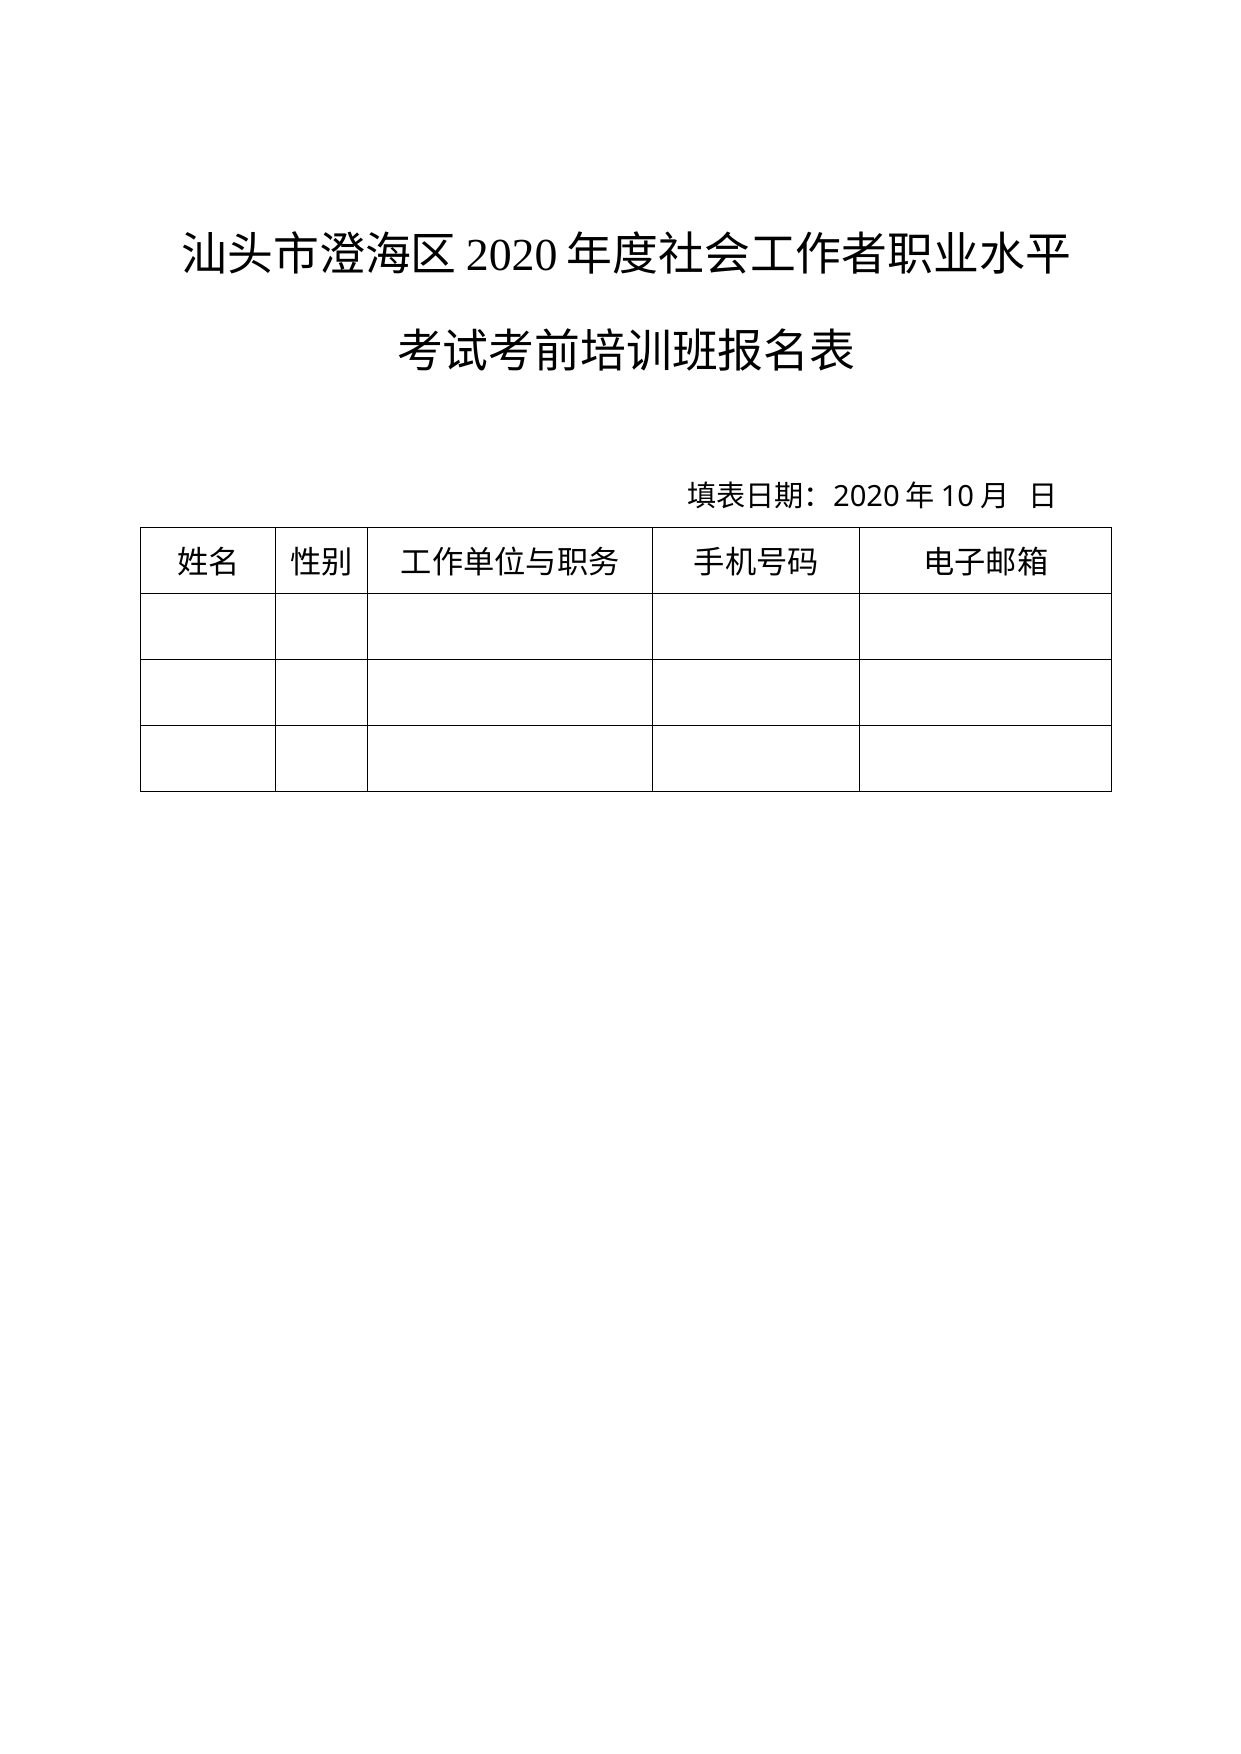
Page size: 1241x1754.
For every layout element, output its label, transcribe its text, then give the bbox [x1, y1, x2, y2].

table_cell [276, 660, 367, 725]
table_cell [860, 726, 1111, 791]
table_cell [276, 726, 367, 791]
table_cell [368, 594, 652, 659]
table_cell [653, 726, 859, 791]
text 填表日期：2020年10月 日 [165, 462, 1057, 527]
table_cell [368, 726, 652, 791]
table_header 手机号码 [653, 528, 859, 593]
table_cell [368, 660, 652, 725]
table_cell [141, 660, 275, 725]
text 汕头市澄海区2020年度社会工作者职业水平考试考前培训班报名表 [165, 202, 1087, 397]
table_cell [653, 660, 859, 725]
table_cell [860, 660, 1111, 725]
table_cell [141, 726, 275, 791]
table_header 姓名 [141, 528, 275, 593]
table_cell [141, 594, 275, 659]
table_header 性别 [276, 528, 367, 593]
table_cell [653, 594, 859, 659]
table_cell [860, 594, 1111, 659]
table_header 电子邮箱 [860, 528, 1111, 593]
table_cell [276, 594, 367, 659]
table_header 工作单位与职务 [368, 528, 652, 593]
